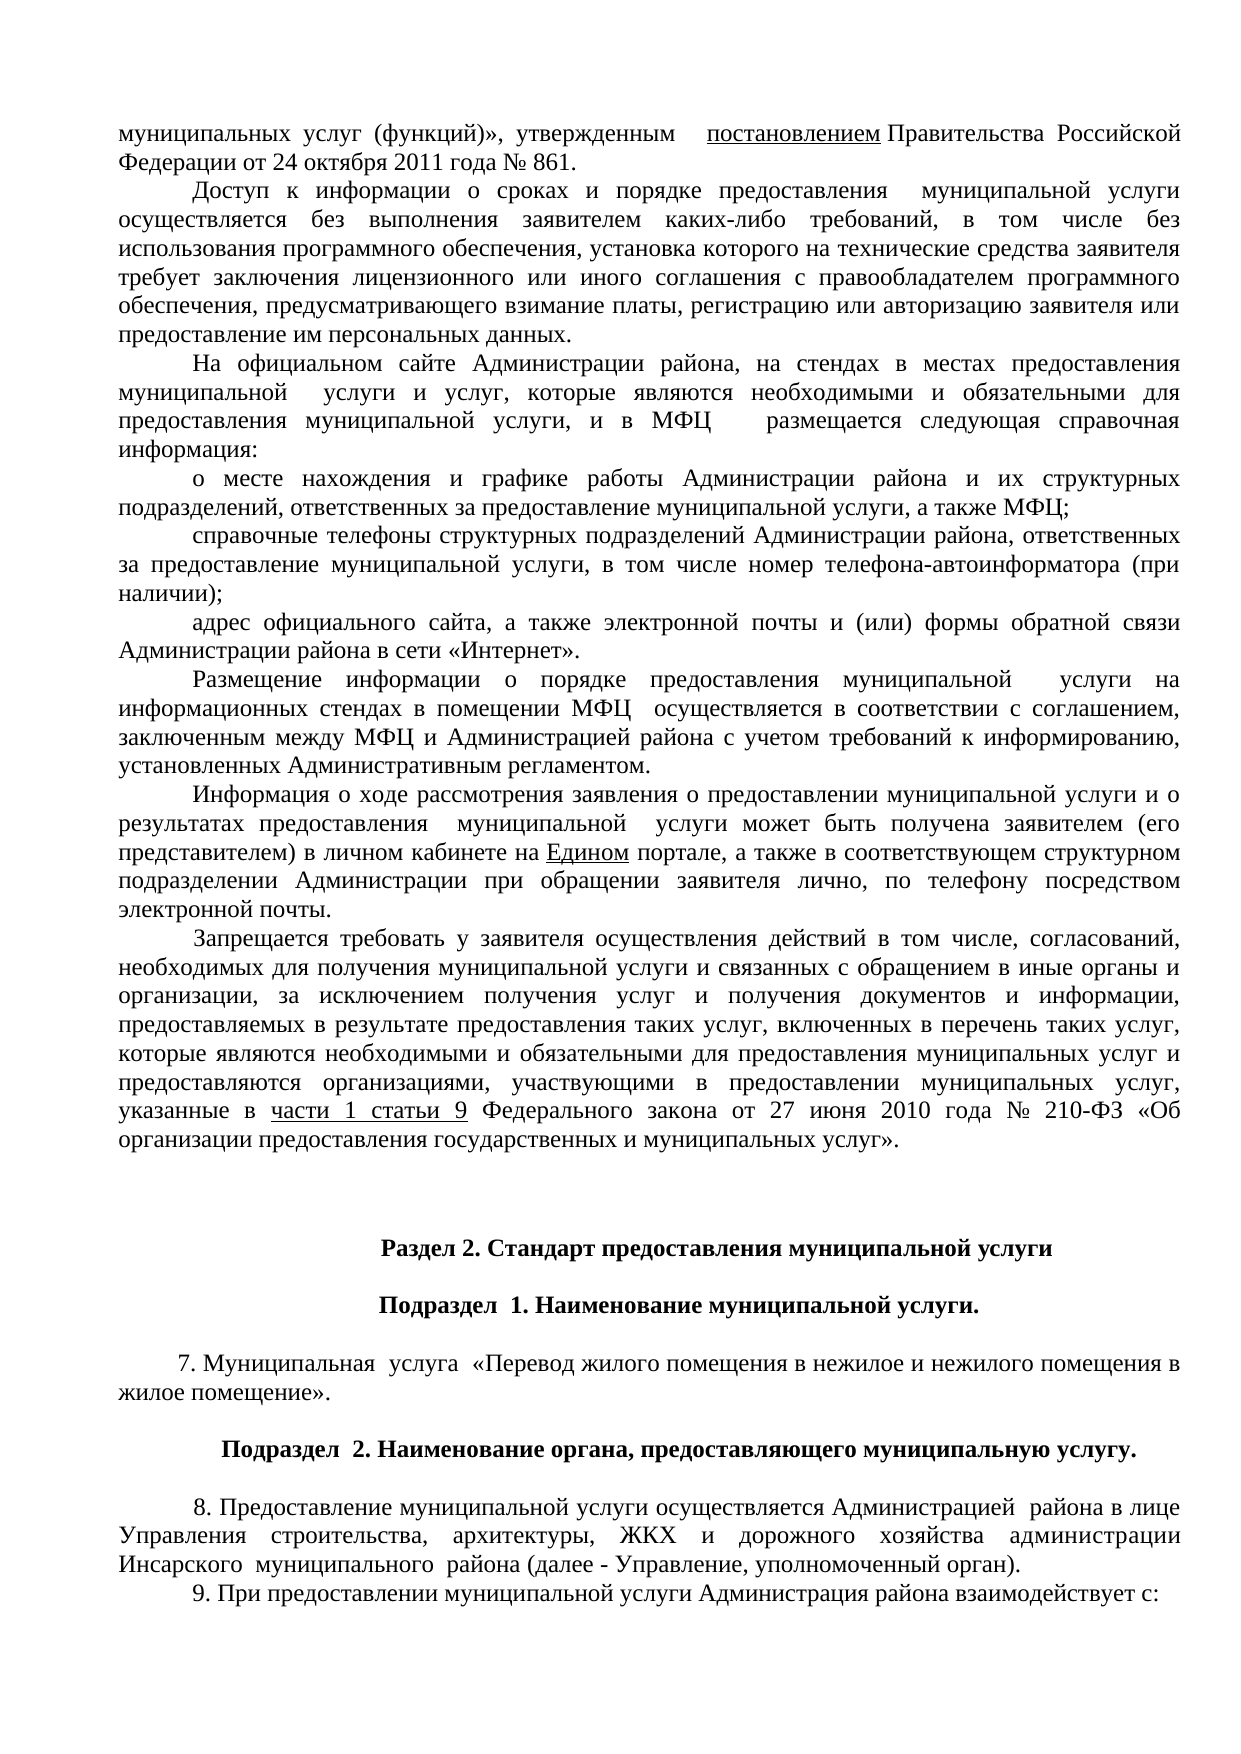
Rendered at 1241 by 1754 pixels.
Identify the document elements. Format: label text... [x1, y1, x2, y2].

text Запрещается требовать у заявителя осуществления действий в том числе, согласований, необходимых для получения муниципальной услуги и связанных с обращением в иные органы и организации, за исключением получения услуг и получения документов и информации, предоставляемых в результате предоставления таких услуг, включенных в перечень таких услуг, которые являются необходимыми и обязательными для предоставления муниципальных услуг и предоставляются организациями, участвующими в предоставлении муниципальных услуг, указанные в части 1 статьи 9 Федерального закона от 27 июня 2010 года № 210-ФЗ «Об организации предоставления государственных и муниципальных услуг». [118, 923, 1181, 1153]
text На официальном сайте Администрации района, на стендах в местах предоставления муниципальной услуги и услуг, которые являются необходимыми и обязательными для предоставления муниципальной услуги, и в МФЦ размещается следующая справочная информация: [118, 348, 1181, 463]
text 9. При предоставлении муниципальной услуги Администрация района взаимодействует с: [118, 1578, 1181, 1607]
text Информация о ходе рассмотрения заявления о предоставлении муниципальной услуги и о результатах предоставления муниципальной услуги может быть получена заявителем (его представителем) в личном кабинете на Едином портале, а также в соответствующем структурном подразделении Администрации при обращении заявителя лично, по телефону посредством электронной почты. [118, 779, 1181, 923]
text справочные телефоны структурных подразделений Администрации района, ответственных за предоставление муниципальной услуги, в том числе номер телефона-автоинформатора (при наличии); [118, 521, 1181, 607]
text 8. Предоставление муниципальной услуги осуществляется Администрацией района в лице Управления строительства, архитектуры, ЖКХ и дорожного хозяйства администрации Инсарского муниципального района (далее - Управление, уполномоченный орган). [118, 1492, 1181, 1578]
text Доступ к информации о сроках и порядке предоставления муниципальной услуги осуществляется без выполнения заявителем каких-либо требований, в том числе без использования программного обеспечения, установка которого на технические средства заявителя требует заключения лицензионного или иного соглашения с правообладателем программного обеспечения, предусматривающего взимание платы, регистрацию или авторизацию заявителя или предоставление им персональных данных. [118, 176, 1181, 348]
text Подраздел 2. Наименование органа, предоставляющего муниципальную услугу. [118, 1434, 1181, 1463]
text Подраздел 1. Наименование муниципальной услуги. [118, 1291, 1181, 1319]
text адрес официального сайта, а также электронной почты и (или) формы обратной связи Администрации района в сети «Интернет». [118, 607, 1181, 664]
text 7. Муниципальная услуга «Перевод жилого помещения в нежилое и нежилого помещения в жилое помещение». [118, 1348, 1181, 1406]
text о месте нахождения и графике работы Администрации района и их структурных подразделений, ответственных за предоставление муниципальной услуги, а также МФЦ; [118, 463, 1181, 521]
subtitle Раздел 2. Стандарт предоставления муниципальной услуги [252, 1233, 1181, 1262]
text Размещение информации о порядке предоставления муниципальной услуги на информационных стендах в помещении МФЦ осуществляется в соответствии с соглашением, заключенным между МФЦ и Администрацией района с учетом требований к информированию, установленных Административным регламентом. [118, 664, 1181, 779]
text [118, 118, 1181, 176]
